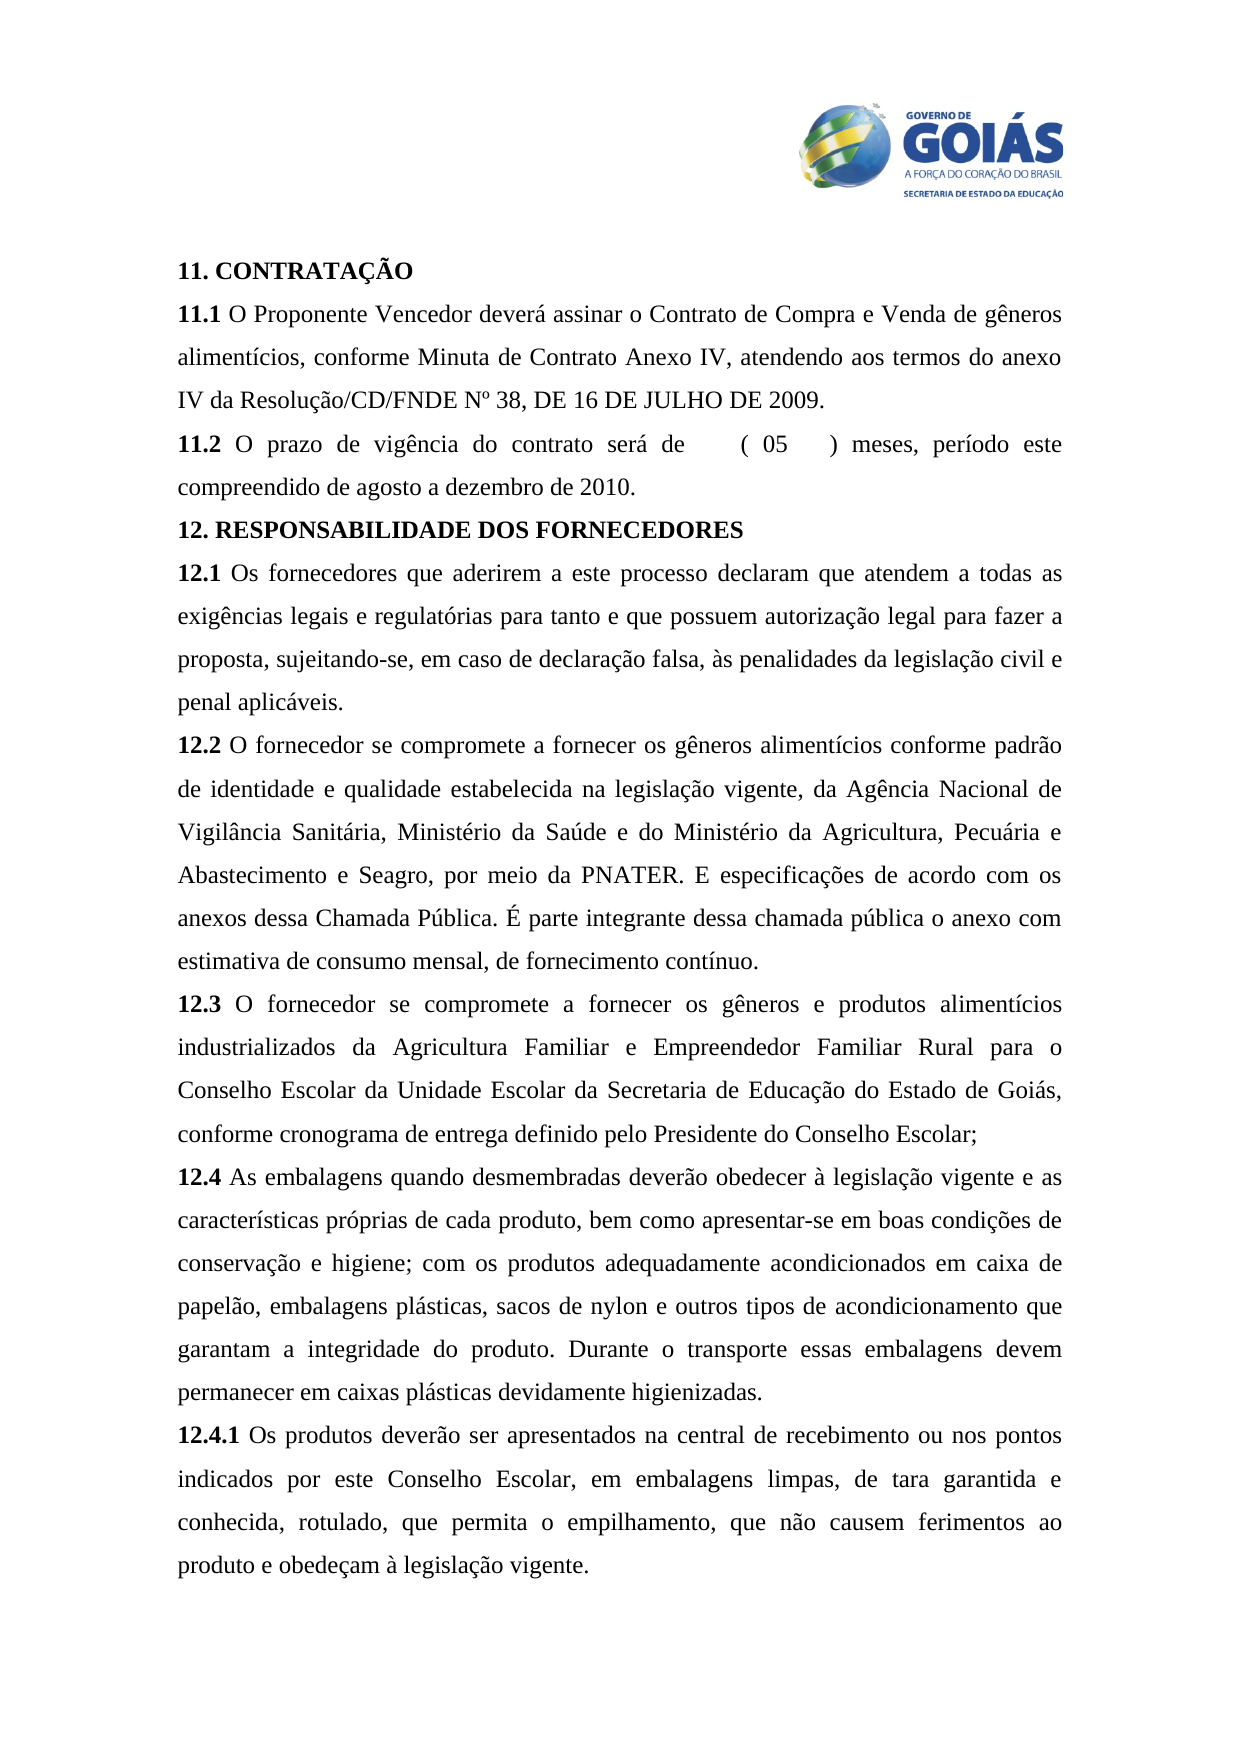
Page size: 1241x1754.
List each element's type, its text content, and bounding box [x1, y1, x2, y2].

text 12.2 O fornecedor se compromete a fornecer os gêneros alimentícios conforme padrão de identidade e qualidade estabelecida na legislação vigente, da Agência Nacional de Vigilância Sanitária, Ministério da Saúde e do Ministério da Agricultura, Pecuária e Abastecimento e Seagro, por meio da PNATER. E especificações de acordo com os anexos dessa Chamada Pública. É parte integrante dessa chamada pública o anexo com estimativa de consumo mensal, de fornecimento contínuo. [177, 731, 1063, 975]
text 12.3 O fornecedor se compromete a fornecer os gêneros e produtos alimentícios industrializados da Agricultura Familiar e Empreendedor Familiar Rural para o Conselho Escolar da Unidade Escolar da Secretaria de Educação do Estado de Goiás, conforme cronograma de entrega definido pelo Presidente do Conselho Escolar; [177, 989, 1063, 1147]
text 11.1 O Proponente Vencedor deverá assinar o Contrato de Compra e Venda de gêneros alimentícios, conforme Minuta de Contrato Anexo IV, atendendo aos termos do anexo IV da Resolução/CD/FNDE Nº 38, DE 16 DE JULHO DE 2009. [177, 299, 1063, 414]
text 12.1 Os fornecedores que aderirem a este processo declaram que atendem a todas as exigências legais e regulatórias para tanto e que possuem autorização legal para fazer a proposta, sujeitando-se, em caso de declaração falsa, às penalidades da legislação civil e penal aplicáveis. [177, 558, 1063, 716]
text 12.4 As embalagens quando desmembradas deverão obedecer à legislação vigente e as características próprias de cada produto, bem como apresentar-se em boas condições de conservação e higiene; com os produtos adequadamente acondicionados em caixa de papelão, embalagens plásticas, sacos de nylon e outros tipos de acondicionamento que garantam a integridade do produto. Durante o transporte essas embalagens devem permanecer em caixas plásticas devidamente higienizadas. [177, 1162, 1063, 1406]
text 12. RESPONSABILIDADE DOS FORNECEDORES [177, 515, 1063, 544]
text 12.4.1 Os produtos deverão ser apresentados na central de recebimento ou nos pontos indicados por este Conselho Escolar, em embalagens limpas, de tara garantida e conhecida, rotulado, que permita o empilhamento, que não causem ferimentos ao produto e obedeçam à legislação vigente. [177, 1421, 1063, 1579]
picture [799, 103, 1064, 199]
text 11. CONTRATAÇÃO [177, 256, 1063, 285]
text 11.2 O prazo de vigência do contrato será de ( 05 ) meses, período este compreendido de agosto a dezembro de 2010. [177, 429, 1063, 501]
